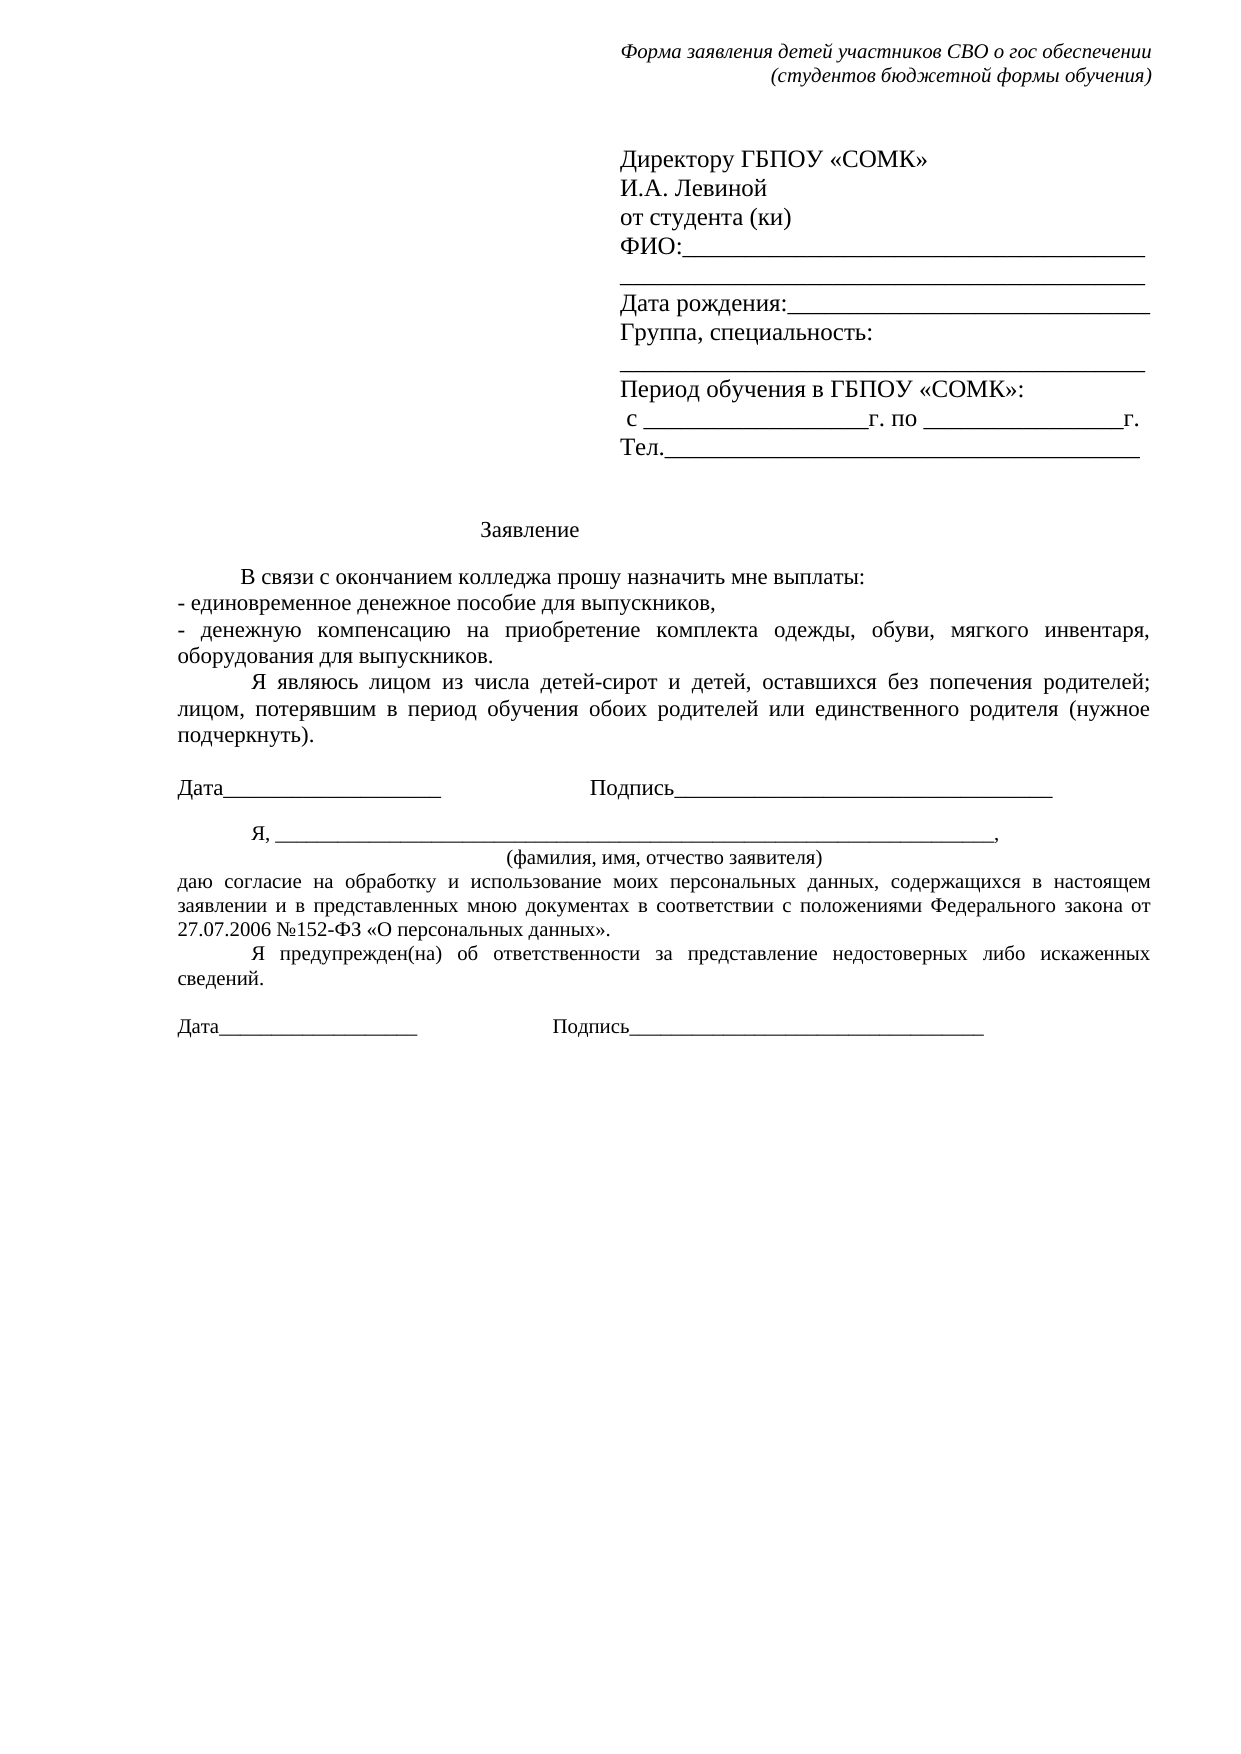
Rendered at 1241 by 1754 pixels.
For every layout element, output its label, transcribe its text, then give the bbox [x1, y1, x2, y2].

text Я являюсь лицом из числа детей-сирот и детей, оставшихся без попечения родителей; лицом, потерявшим в период обучения обоих родителей или единственного родителя (нужное подчеркнуть). [177, 668, 1152, 747]
text Директору ГБПОУ «СОМК» [620, 144, 1152, 173]
text Дата___________________ Подпись__________________________________ [177, 1013, 1152, 1038]
text - единовременное денежное пособие для выпускников, [177, 589, 1152, 616]
text В связи с окончанием колледжа прошу назначить мне выплаты: [177, 563, 1152, 589]
text Период обучения в ГБПОУ «СОМК»: [620, 374, 1152, 403]
text (фамилия, имя, отчество заявителя) [177, 845, 1152, 869]
text даю согласие на обработку и использование моих персональных данных, содержащихся в настоящем заявлении и в представленных мною документах в соответствии с положениями Федерального закона от 27.07.2006 №152-ФЗ «О персональных данных». [177, 869, 1152, 941]
text - денежную компенсацию на приобретение комплекта одежды, обуви, мягкого инвентаря, оборудования для выпускников. [177, 616, 1152, 668]
text Я предупрежден(на) об ответственности за представление недостоверных либо искаженных сведений. [177, 941, 1152, 989]
text И.А. Левиной [620, 173, 1152, 202]
text от студента (ки) ФИО:_____________________________________ [620, 202, 1152, 259]
text Дата рождения:_____________________________ [620, 288, 1152, 317]
text с __________________г. по ________________г. [620, 403, 1152, 432]
text Заявление [177, 516, 1152, 542]
text __________________________________________ [620, 259, 1152, 288]
text Группа, специальность: [620, 317, 1152, 346]
text Дата___________________ Подпись_________________________________ [177, 774, 1152, 800]
text __________________________________________ [620, 346, 1152, 374]
text Тел.______________________________________ [620, 432, 1152, 461]
text Я, _____________________________________________________________________, [177, 821, 1152, 845]
text Форма заявления детей участников СВО о гос обеспечении (студентов бюджетной формы обучения) [620, 39, 1152, 87]
